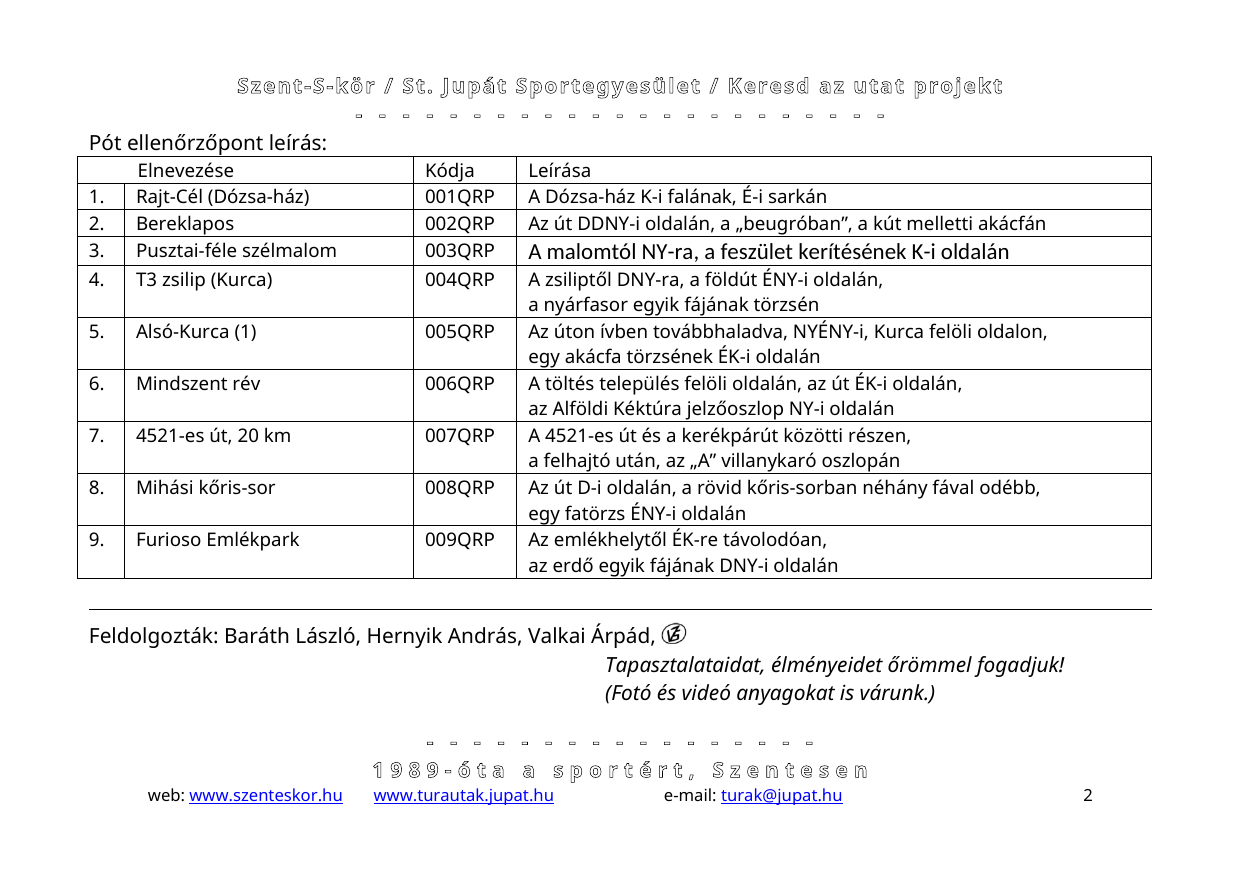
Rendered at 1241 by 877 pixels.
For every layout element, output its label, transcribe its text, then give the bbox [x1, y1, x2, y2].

table_cell 005QRP [414, 318, 516, 369]
table_cell T3 zsilip (Kurca) [125, 266, 413, 317]
table_cell 4521-es út, 20 km [125, 422, 413, 473]
table_cell Az emlékhelytől ÉK-re távolodóan, az erdő egyik fájának DNY-i oldalán [517, 526, 1151, 577]
table_cell 3. [78, 237, 124, 265]
picture [661, 622, 687, 644]
table_cell Pusztai-féle szélmalom [125, 237, 413, 265]
table_header Elnevezése [78, 157, 413, 183]
table_cell 6. [78, 370, 124, 421]
table_cell 5. [78, 318, 124, 369]
table_cell A zsiliptől DNY-ra, a földút ÉNY-i oldalán, a nyárfasor egyik fájának törzsén [517, 266, 1151, 317]
table_cell 004QRP [414, 266, 516, 317]
table_cell Az út D-i oldalán, a rövid kőris-sorban néhány fával odébb, egy fatörzs ÉNY-i oldalán [517, 474, 1151, 525]
table_cell Rajt-Cél (Dózsa-ház) [125, 184, 413, 209]
table_cell 8. [78, 474, 124, 525]
table_cell 9. [78, 526, 124, 577]
text Pót ellenőrzőpont leírás: [89, 128, 1152, 156]
table_cell 4. [78, 266, 124, 317]
table_cell Mihási kőris-sor [125, 474, 413, 525]
text Tapasztalataidat, élményeidet őrömmel fogadjuk! (Fotó és videó anyagokat is várunk.) [605, 650, 1152, 707]
table_cell Az út DDNY-i oldalán, a „beugróban”, a kút melletti akácfán [517, 210, 1151, 236]
table_cell 1. [78, 184, 124, 209]
table_cell A 4521-es út és a kerékpárút közötti részen, a felhajtó után, az „A” villanykaró oszlopán [517, 422, 1151, 473]
table_cell 006QRP [414, 370, 516, 421]
table_cell 007QRP [414, 422, 516, 473]
table_cell A malomtól NY-ra, a feszület kerítésének K-i oldalán [517, 237, 1151, 265]
table_cell Az úton ívben továbbhaladva, NYÉNY-i, Kurca felöli oldalon, egy akácfa törzsének ÉK-i oldalán [517, 318, 1151, 369]
table_cell 003QRP [414, 237, 516, 265]
table_cell 008QRP [414, 474, 516, 525]
table_cell Mindszent rév [125, 370, 413, 421]
table_header Leírása [517, 157, 1151, 183]
table_cell Furioso Emlékpark [125, 526, 413, 577]
table_cell A Dózsa-ház K-i falának, É-i sarkán [517, 184, 1151, 209]
table_header Kódja [414, 157, 516, 183]
table_cell 002QRP [414, 210, 516, 236]
table_cell A töltés település felöli oldalán, az út ÉK-i oldalán, az Alföldi Kéktúra jelzőoszlop NY-i oldalán [517, 370, 1151, 421]
table_cell Alsó-Kurca (1) [125, 318, 413, 369]
table_cell 7. [78, 422, 124, 473]
text Feldolgozták: Baráth László, Hernyik András, Valkai Árpád, [89, 621, 1152, 650]
table_cell 009QRP [414, 526, 516, 577]
table_cell Bereklapos [125, 210, 413, 236]
table_cell 2. [78, 210, 124, 236]
table_cell 001QRP [414, 184, 516, 209]
